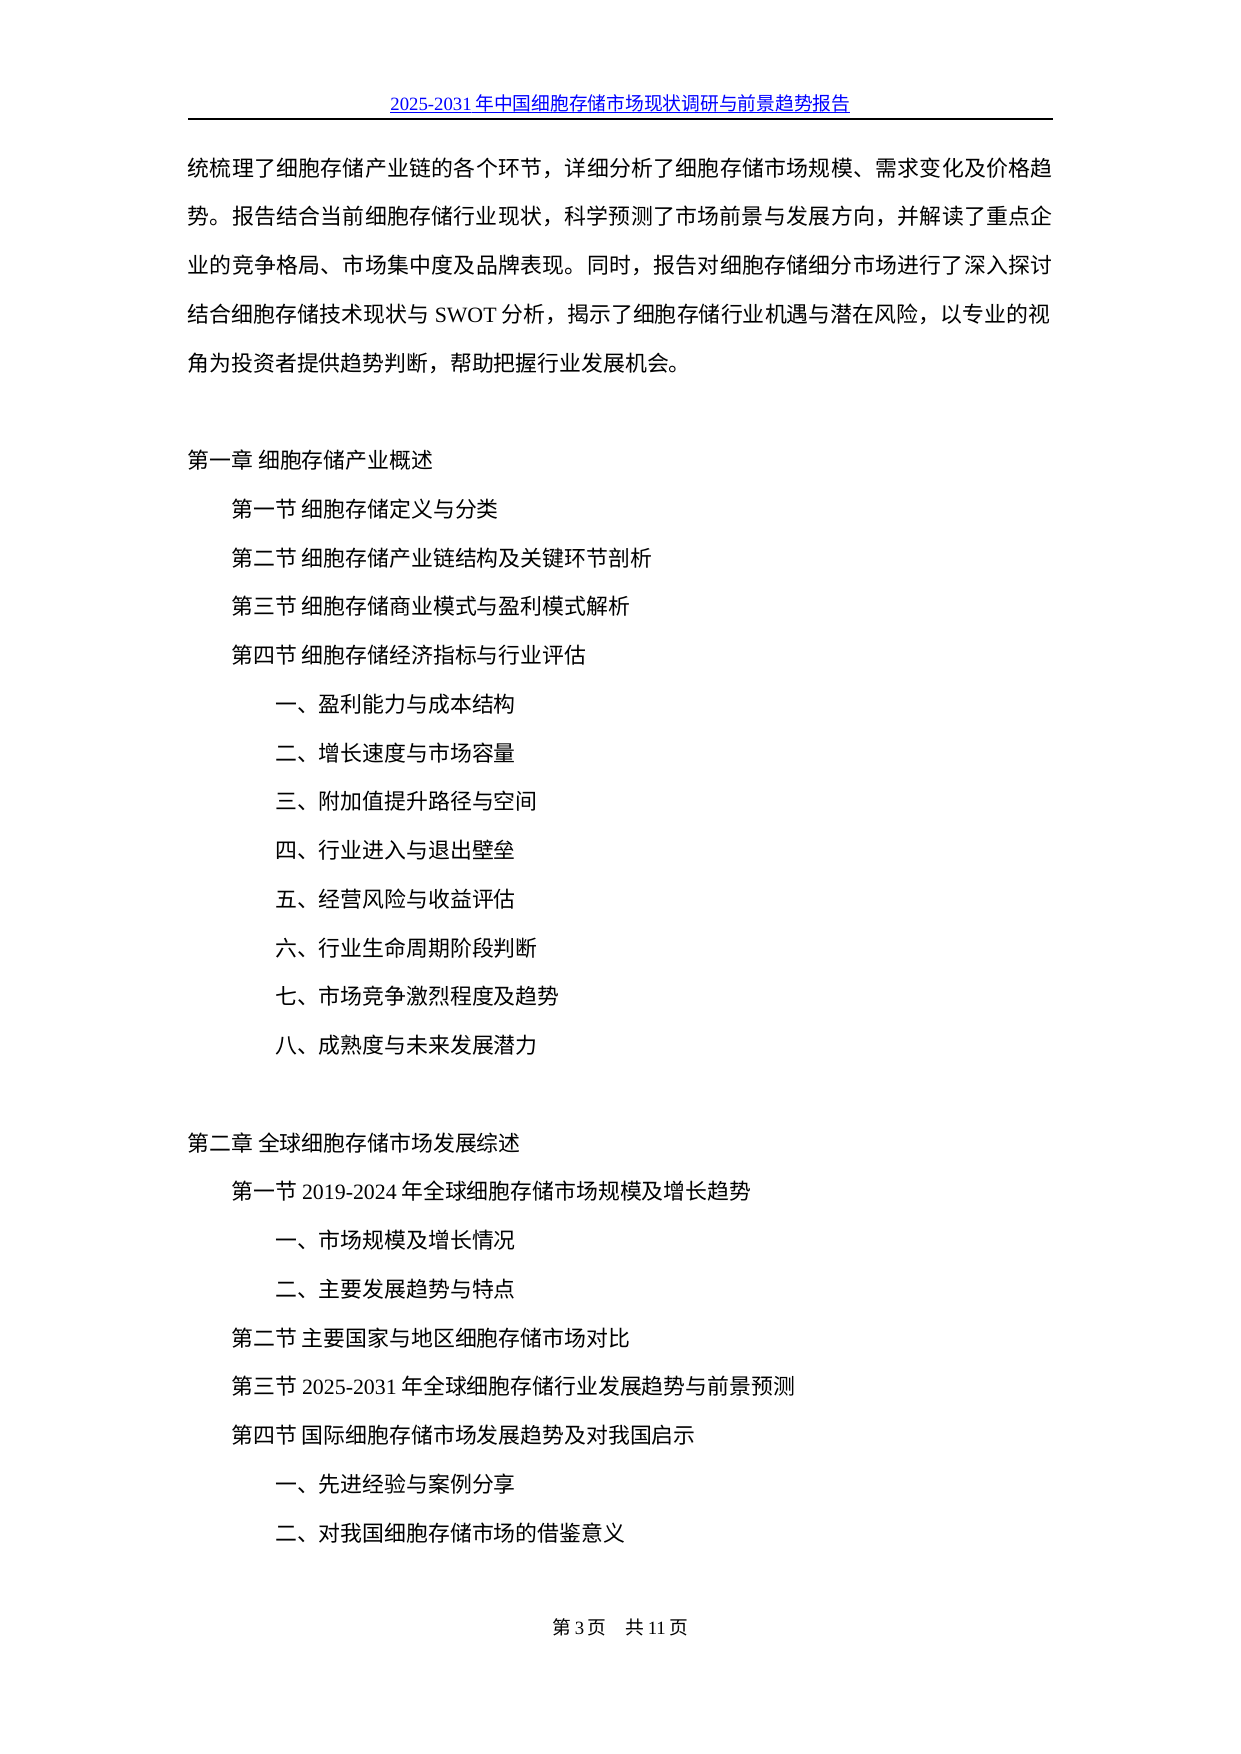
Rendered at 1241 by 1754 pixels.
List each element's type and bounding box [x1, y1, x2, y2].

text [187, 150, 1053, 1548]
